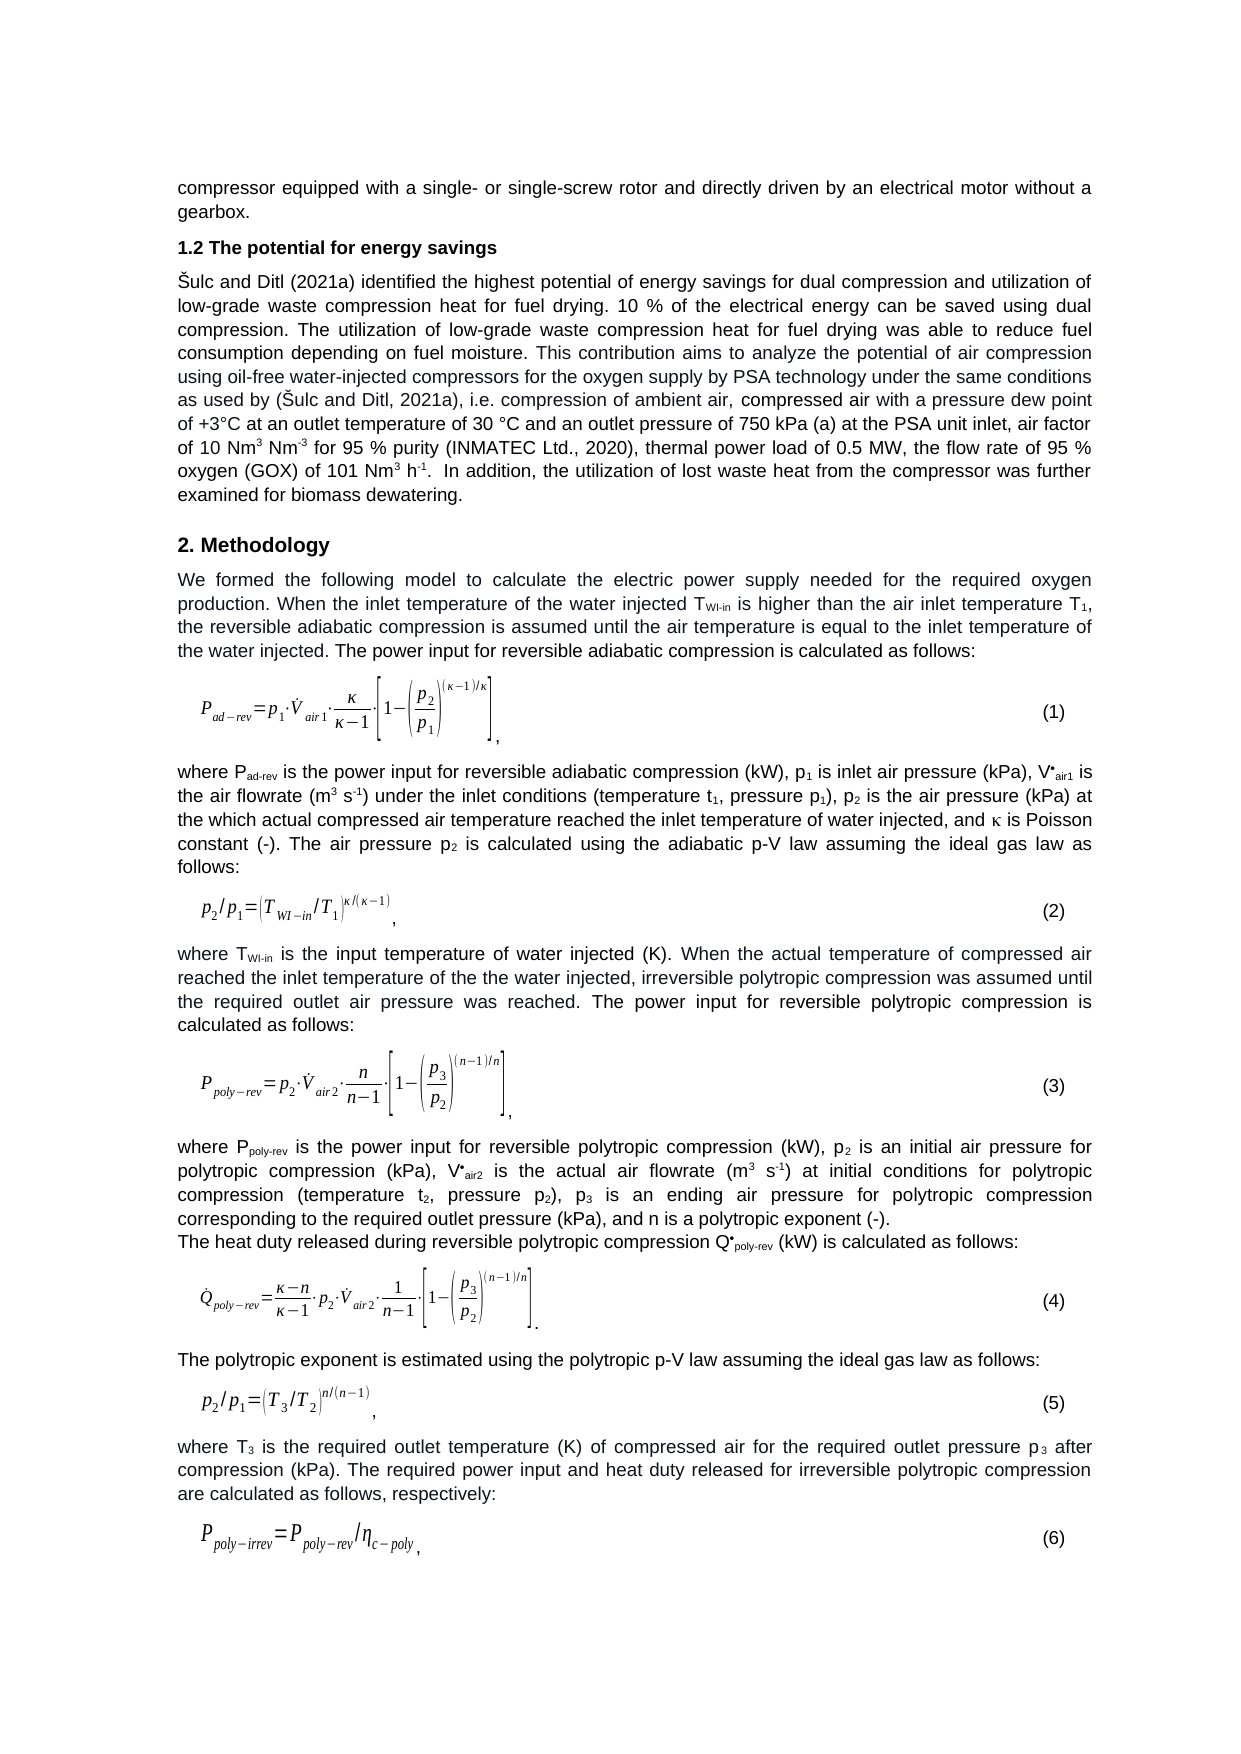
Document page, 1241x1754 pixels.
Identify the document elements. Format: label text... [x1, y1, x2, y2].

text where TWI-in is the input temperature of water injected (K). When the actual temperature of compressed air reached the inlet temperature of the the water injected, irreversible polytropic compression was assumed until the required outlet air pressure was reached. The power input for reversible polytropic compression is calculated as follows: [177, 943, 1092, 1036]
subtitle 2. Methodology [177, 532, 1092, 556]
table_header , [189, 880, 993, 943]
subtitle The potential for energy savings [177, 237, 1092, 258]
table_header (4) [994, 1255, 1076, 1348]
text where Ppoly-rev is the power input for reversible polytropic compression (kW), p2 is an initial air pressure for polytropic compression (kPa), Vair2 is the actual air flowrate (m3 s-1) at initial conditions for polytropic compression (temperature t2, pressure p2), p3 is an ending air pressure for polytropic compression corresponding to the required outlet pressure (kPa), and n is a polytropic exponent (-). [177, 1136, 1092, 1229]
list The polytropic exponent is estimated using the polytropic p-V law assuming the ideal gas law as follows: [177, 1348, 1092, 1370]
table_header (5) [993, 1372, 1076, 1436]
text The heat duty released during reversible polytropic compression Qpoly-rev (kW) is calculated as follows: [177, 1231, 1092, 1253]
text Šulc and Ditl (2021a) identified the highest potential of energy savings for dual compression and utilization of low-grade waste compression heat for fuel drying. 10 % of the electrical energy can be saved using dual compression. The utilization of low-grade waste compression heat for fuel drying was able to reduce fuel consumption depending on fuel moisture. This contribution aims to analyze the potential of air compression using oil-free water-injected compressors for the oxygen supply by PSA technology under the same conditions as used by (Šulc and Ditl, 2021a), i.e. compression of ambient air, compressed air with a pressure dew point of +3°C at an outlet temperature of 30 °C and an outlet pressure of 750 kPa (a) at the PSA unit inlet, air factor of 10 Nm3 Nm-3 for 95 % purity (INMATEC Ltd., 2020), thermal power load of 0.5 MW, the flow rate of 95 % oxygen (GOX) of 101 Nm3 h-1. In addition, the utilization of lost waste heat from the compressor was further examined for biomass dewatering. [177, 271, 1092, 505]
text We formed the following model to calculate the electric power supply needed for the required oxygen production. When the inlet temperature of the water injected TWI-in is higher than the air inlet temperature T1, the reversible adiabatic compression is assumed until the air temperature is equal to the inlet temperature of the water injected. The power input for reversible adiabatic compression is calculated as follows: [177, 569, 1092, 661]
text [177, 177, 1092, 222]
table_header (3) [993, 1038, 1076, 1136]
table_header (6) [993, 1506, 1076, 1572]
text where T3 is the required outlet temperature (K) of compressed air for the required outlet pressure p3 after compression (kPa). The required power input and heat duty released for irreversible polytropic compression are calculated as follows, respectively: [177, 1436, 1092, 1504]
text where Pad-rev is the power input for reversible adiabatic compression (kW), p1 is inlet air pressure (kPa), Vair1 is the air flowrate (m3 s-1) under the inlet conditions (temperature t1, pressure p1), p2 is the air pressure (kPa) at the which actual compressed air temperature reached the inlet temperature of water injected, and is Poisson constant (-). The air pressure p2 is calculated using the adiabatic p-V law assuming the ideal gas law as follows: [177, 761, 1092, 878]
table_header (1) [993, 664, 1076, 761]
table_header . [189, 1255, 993, 1348]
table_header , [189, 1506, 993, 1572]
table_header (2) [993, 880, 1076, 943]
table_header , [189, 1372, 993, 1436]
table_header , [189, 664, 993, 761]
table_header , [189, 1038, 993, 1136]
